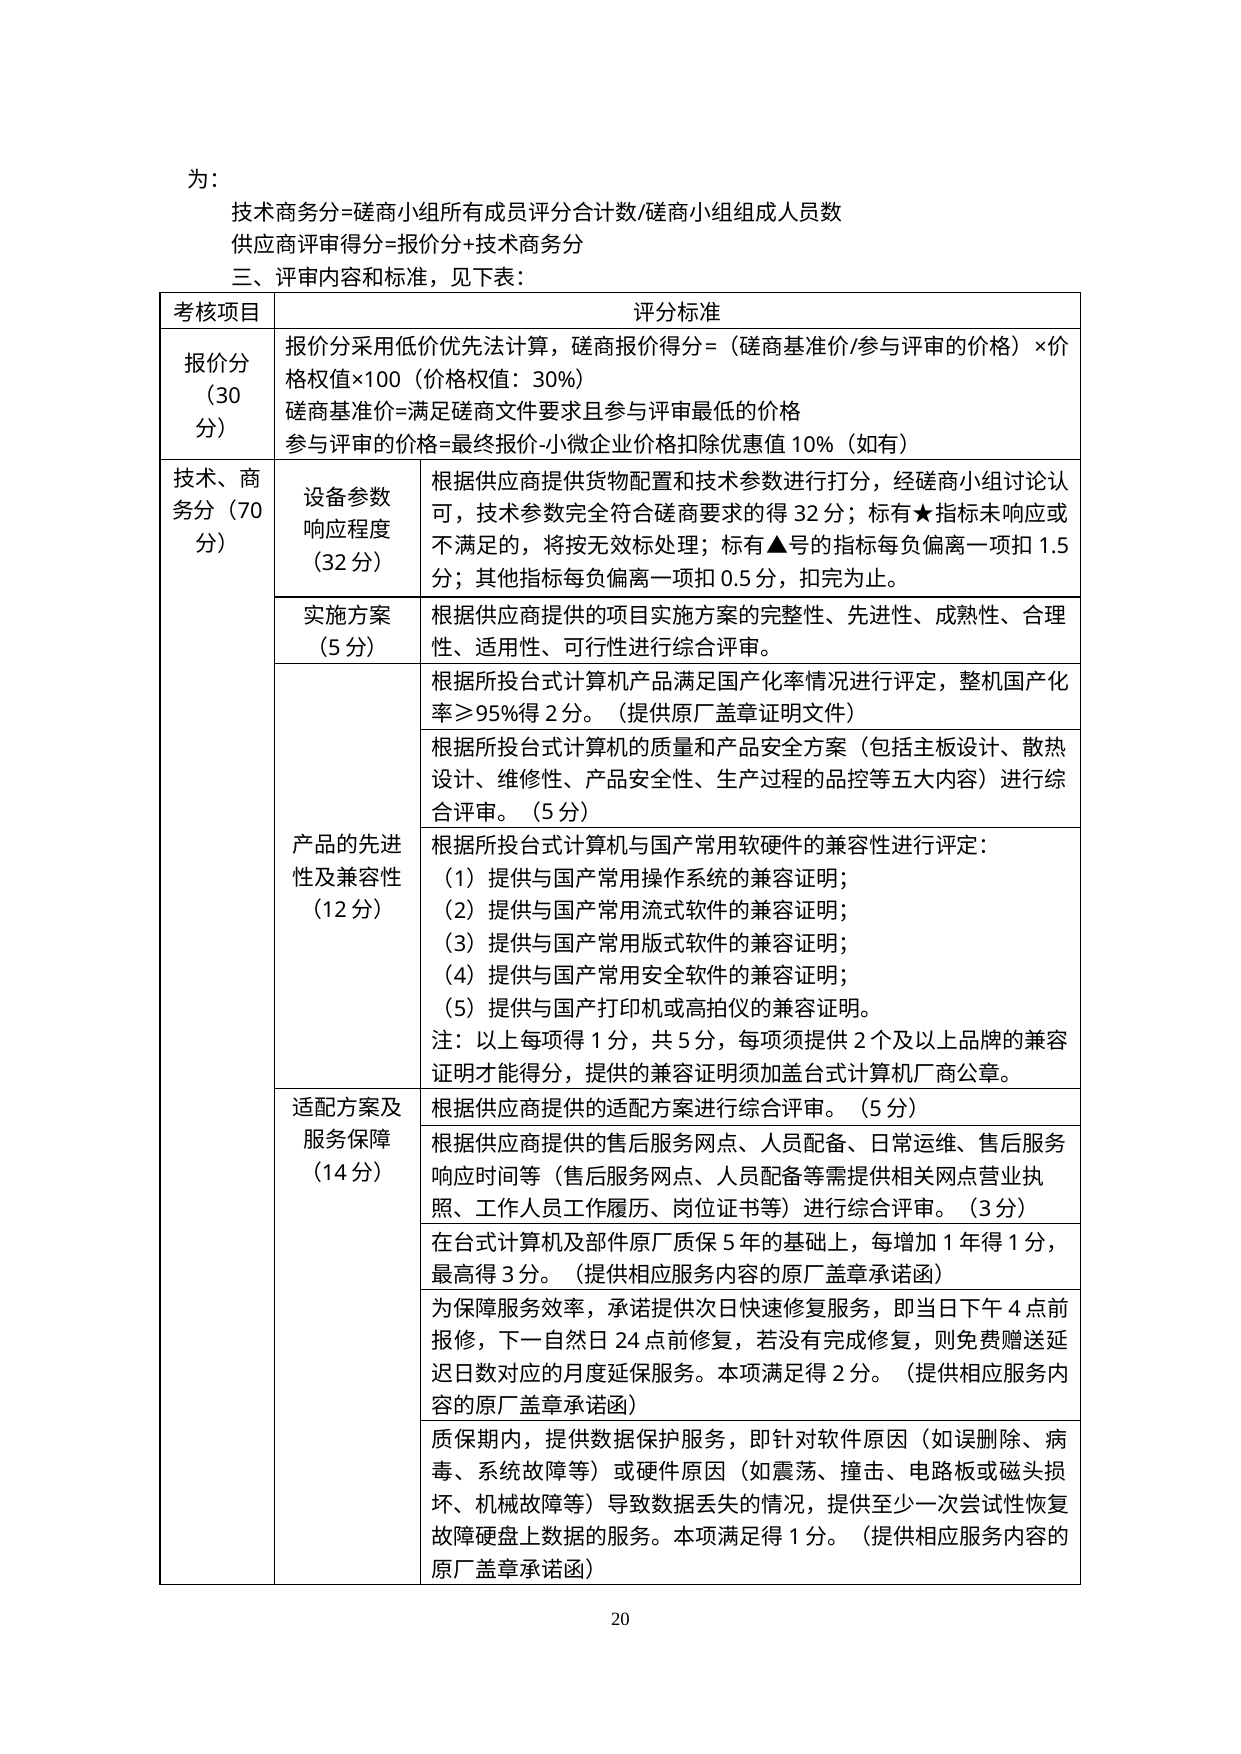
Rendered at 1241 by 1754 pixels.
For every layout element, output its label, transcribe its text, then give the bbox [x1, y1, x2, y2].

list 三、评审内容和标准，见下表： [187, 259, 1053, 292]
table_cell 根据供应商提供货物配置和技术参数进行打分，经磋商小组讨论认可，技术参数完全符合磋商要求的得32分；标有★指标未响应或不满足的，将按无效标处理；标有▲号的指标每负偏离一项扣1.5分；其他指标每负偏离一项扣0.5分，扣完为止。 [421, 460, 1080, 596]
text 供应商评审得分=报价分+技术商务分 [187, 227, 1053, 259]
table_cell 根据供应商提供的项目实施方案的完整性、先进性、成熟性、合理性、适用性、可行性进行综合评审。 [421, 598, 1080, 662]
table_cell 根据供应商提供的售后服务网点、人员配备、日常运维、售后服务响应时间等（售后服务网点、人员配备等需提供相关网点营业执照、工作人员工作履历、岗位证书等）进行综合评审。（3分） [421, 1126, 1080, 1223]
table_header 考核项目 [161, 293, 274, 328]
table_cell 质保期内，提供数据保护服务，即针对软件原因（如误删除、病毒、系统故障等）或硬件原因（如震荡、撞击、电路板或磁头损坏、机械故障等）导致数据丢失的情况，提供至少一次尝试性恢复故障硬盘上数据的服务。本项满足得1分。（提供相应服务内容的原厂盖章承诺函） [421, 1421, 1080, 1584]
table_cell 报价分采用低价优先法计算，磋商报价得分=（磋商基准价/参与评审的价格）×价格权值×100（价格权值：30%） 磋商基准价=满足磋商文件要求且参与评审最低的价格 参与评审的价格=最终报价-小微企业价格扣除优惠值10%（如有） [275, 329, 1080, 459]
table_cell 在台式计算机及部件原厂质保5年的基础上，每增加1年得1分，最高得3分。（提供相应服务内容的原厂盖章承诺函） [421, 1224, 1080, 1289]
table_cell 报价分 （30分） [161, 329, 274, 459]
text 技术商务分=磋商小组所有成员评分合计数/磋商小组组成人员数 [187, 194, 1053, 227]
table_cell 根据供应商提供的适配方案进行综合评审。（5分） [421, 1089, 1080, 1125]
table_cell 根据所投台式计算机与国产常用软硬件的兼容性进行评定： （1）提供与国产常用操作系统的兼容证明； （2）提供与国产常用流式软件的兼容证明； （3）提供与国产常用版式软件的兼容证明； （4）提供与国产常用安全软件的兼容证明； （5）提供与国产打印机或高拍仪的兼容证明。 注：以上每项得1分，共5分，每项须提供2个及以上品牌的兼容证明才能得分，提供的兼容证明须加盖台式计算机厂商公章。 [421, 828, 1080, 1088]
table_cell 技术、商务分（70分） [161, 460, 274, 1584]
table_header 评分标准 [275, 293, 1080, 328]
table_cell 为保障服务效率，承诺提供次日快速修复服务，即当日下午4点前报修，下一自然日24点前修复，若没有完成修复，则免费赠送延迟日数对应的月度延保服务。本项满足得2分。（提供相应服务内容的原厂盖章承诺函） [421, 1290, 1080, 1420]
table_cell 实施方案 （5分） [275, 598, 420, 662]
table_cell 产品的先进性及兼容性（12分） [275, 664, 420, 1088]
table_cell 设备参数 响应程度 （32分） [275, 460, 420, 596]
table_cell 适配方案及服务保障 （14分） [275, 1089, 420, 1584]
table_cell 根据所投台式计算机产品满足国产化率情况进行评定，整机国产化率≥95%得2分。（提供原厂盖章证明文件） [421, 664, 1080, 728]
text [187, 162, 1053, 194]
table_cell 根据所投台式计算机的质量和产品安全方案（包括主板设计、散热设计、维修性、产品安全性、生产过程的品控等五大内容）进行综合评审。（5分） [421, 730, 1080, 827]
